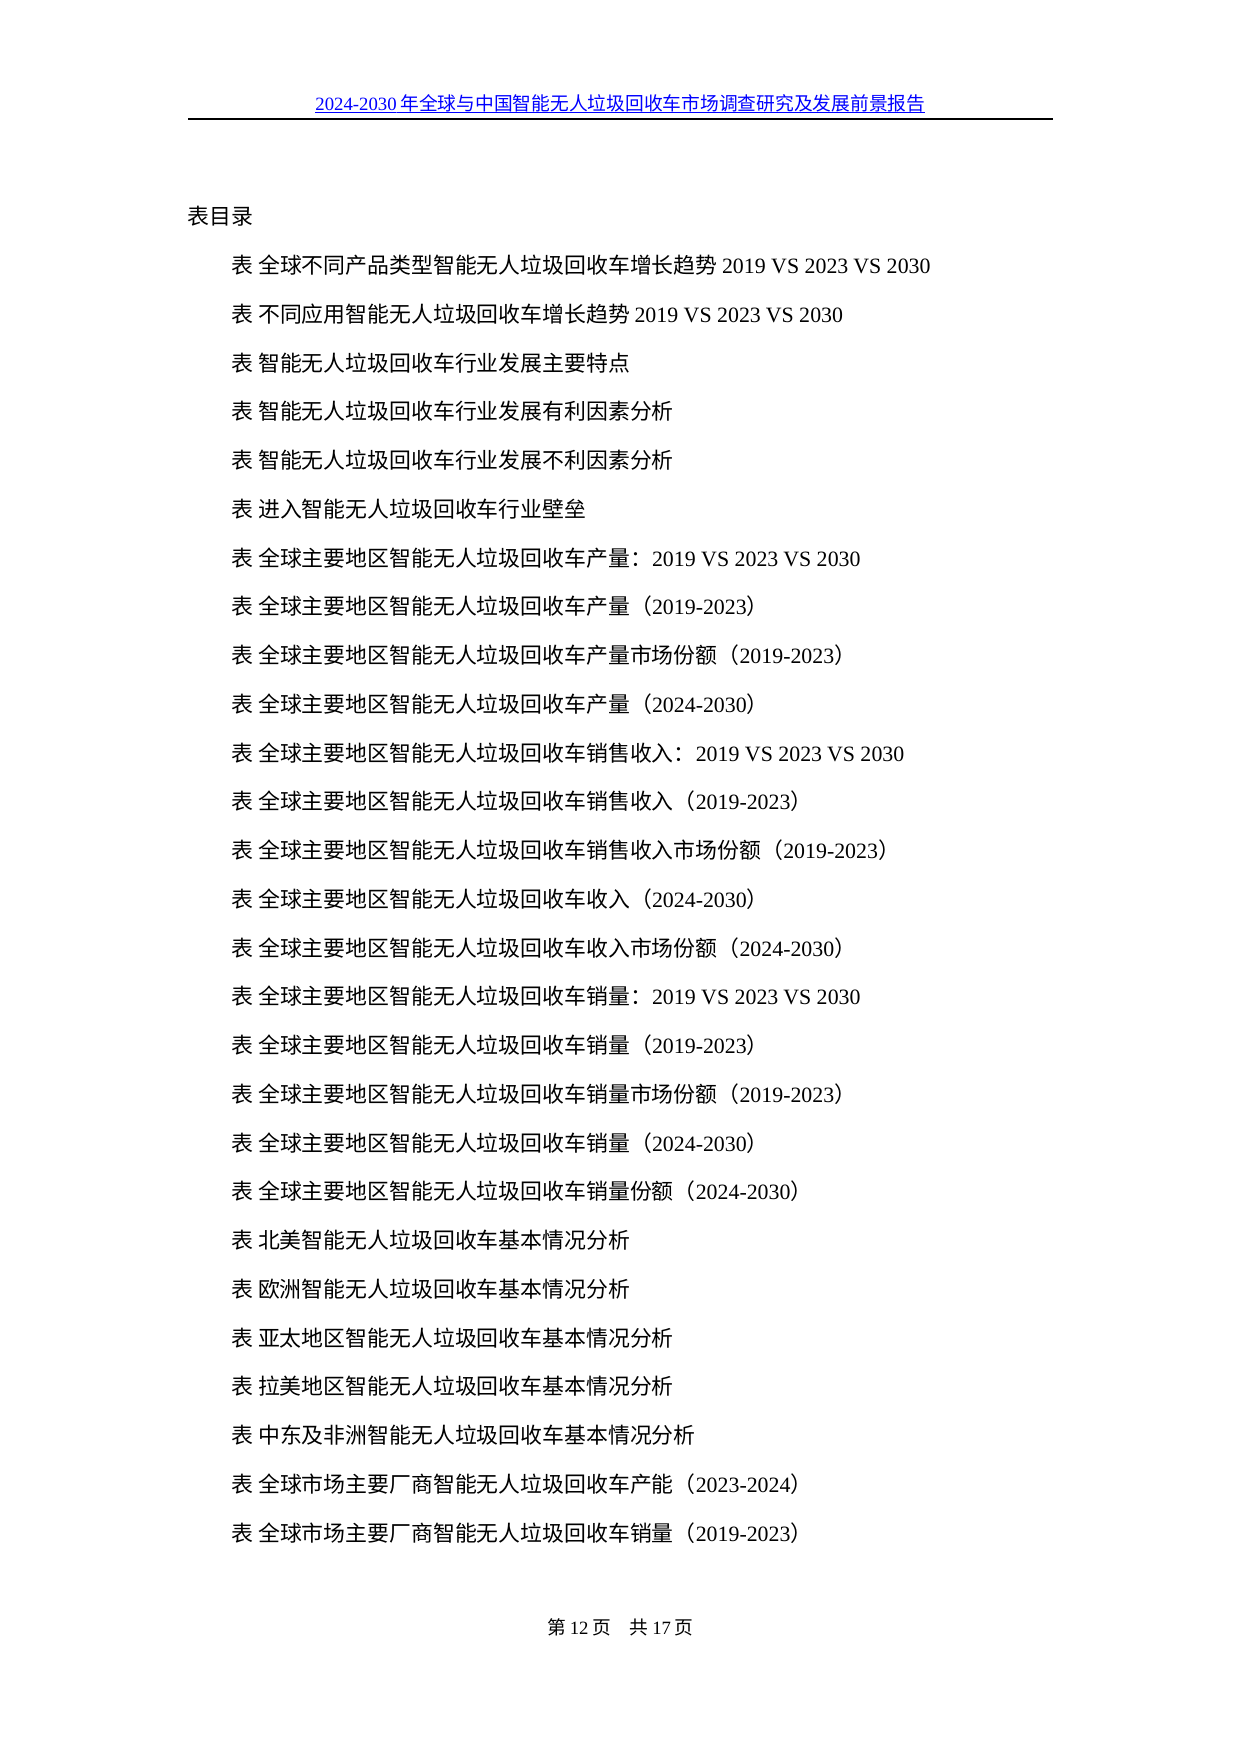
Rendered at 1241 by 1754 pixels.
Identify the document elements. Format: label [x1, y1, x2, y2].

text [187, 150, 1053, 1548]
